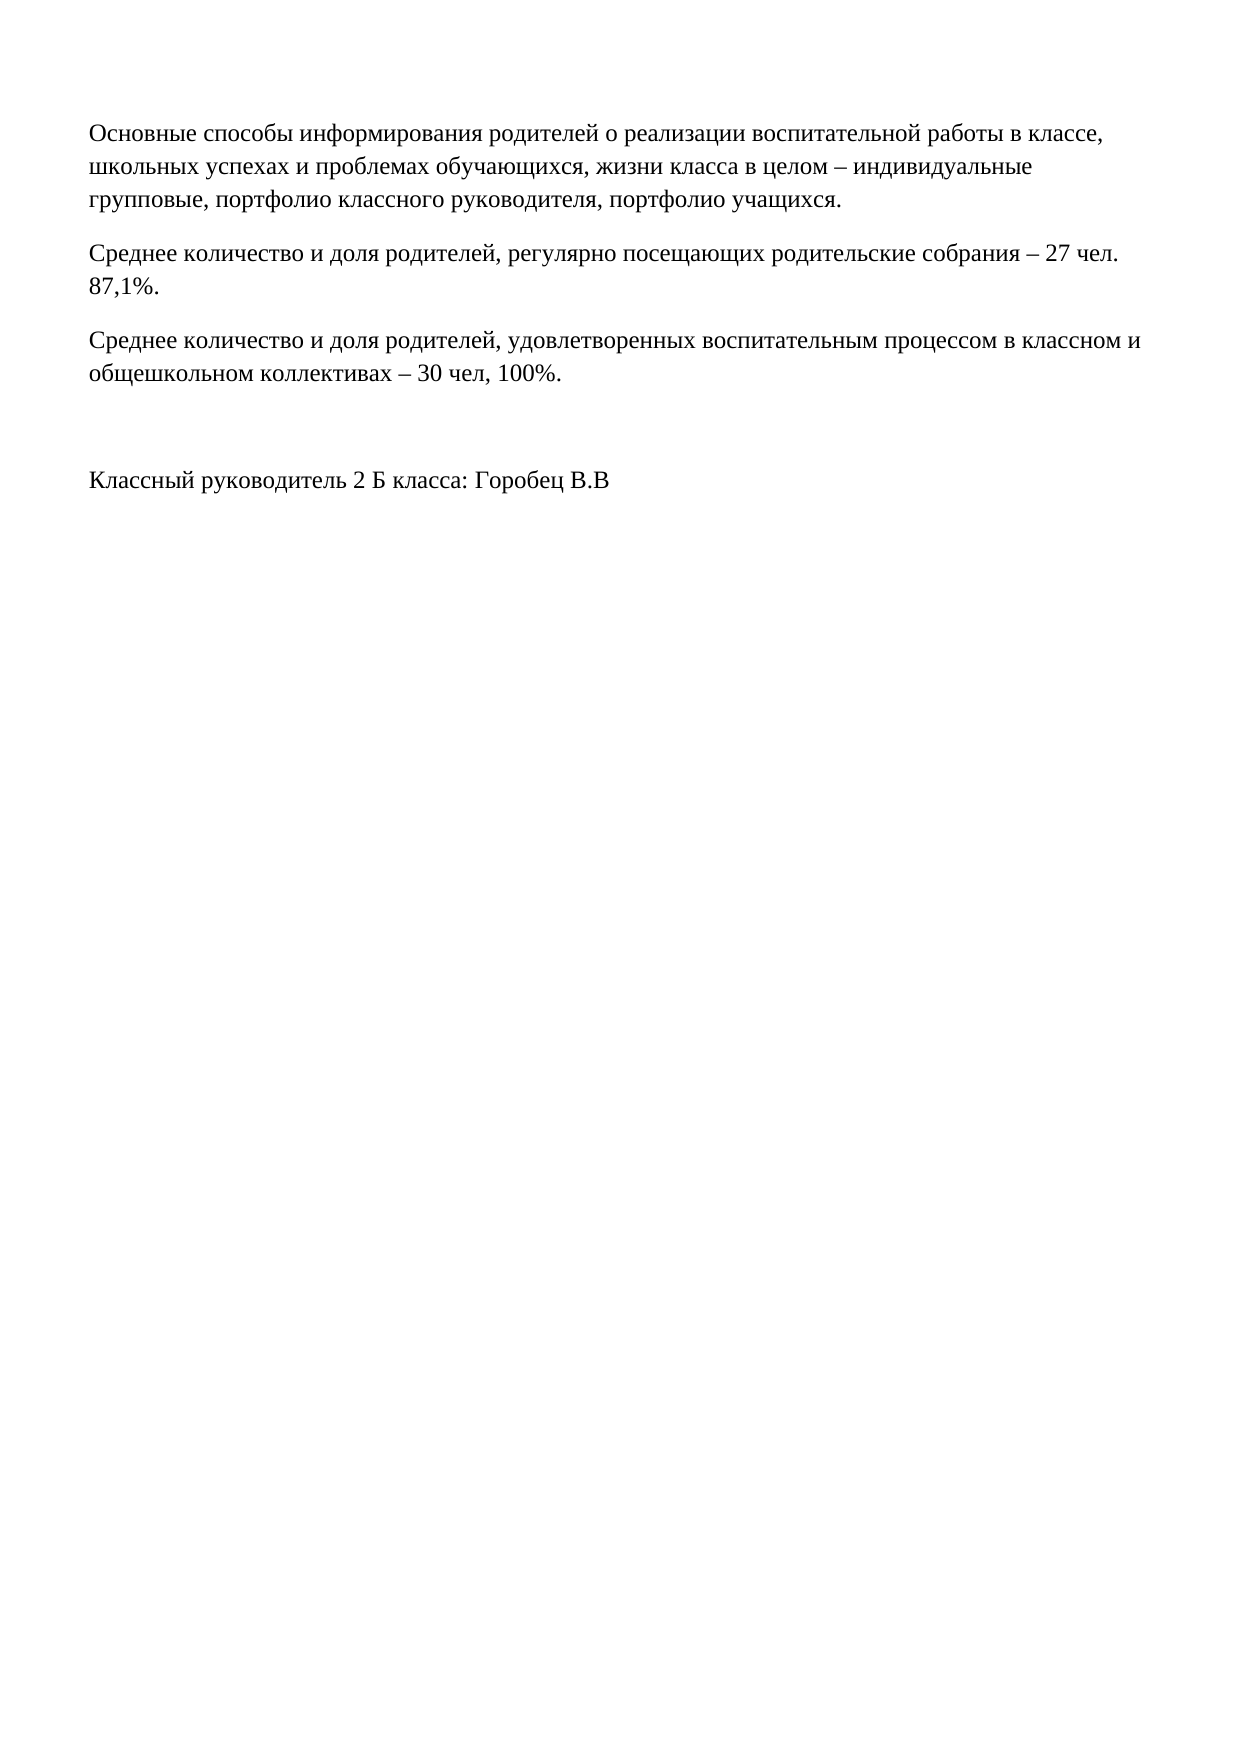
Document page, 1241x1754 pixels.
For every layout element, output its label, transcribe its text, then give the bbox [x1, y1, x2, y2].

text Среднее количество и доля родителей, регулярно посещающих родительские собрания – 27 чел. 87,1%. [89, 238, 1152, 300]
text Основные способы информирования родителей о реализации воспитательной работы в классе, школьных успехах и проблемах обучающихся, жизни класса в целом – индивидуальные групповые, портфолио классного руководителя, портфолио учащихся. [89, 118, 1152, 213]
text Среднее количество и доля родителей, удовлетворенных воспитательным процессом в классном и общешкольном коллективах – 30 чел, 100%. [89, 325, 1152, 387]
text Классный руководитель 2 Б класса: Горобец В.В [89, 466, 1152, 494]
